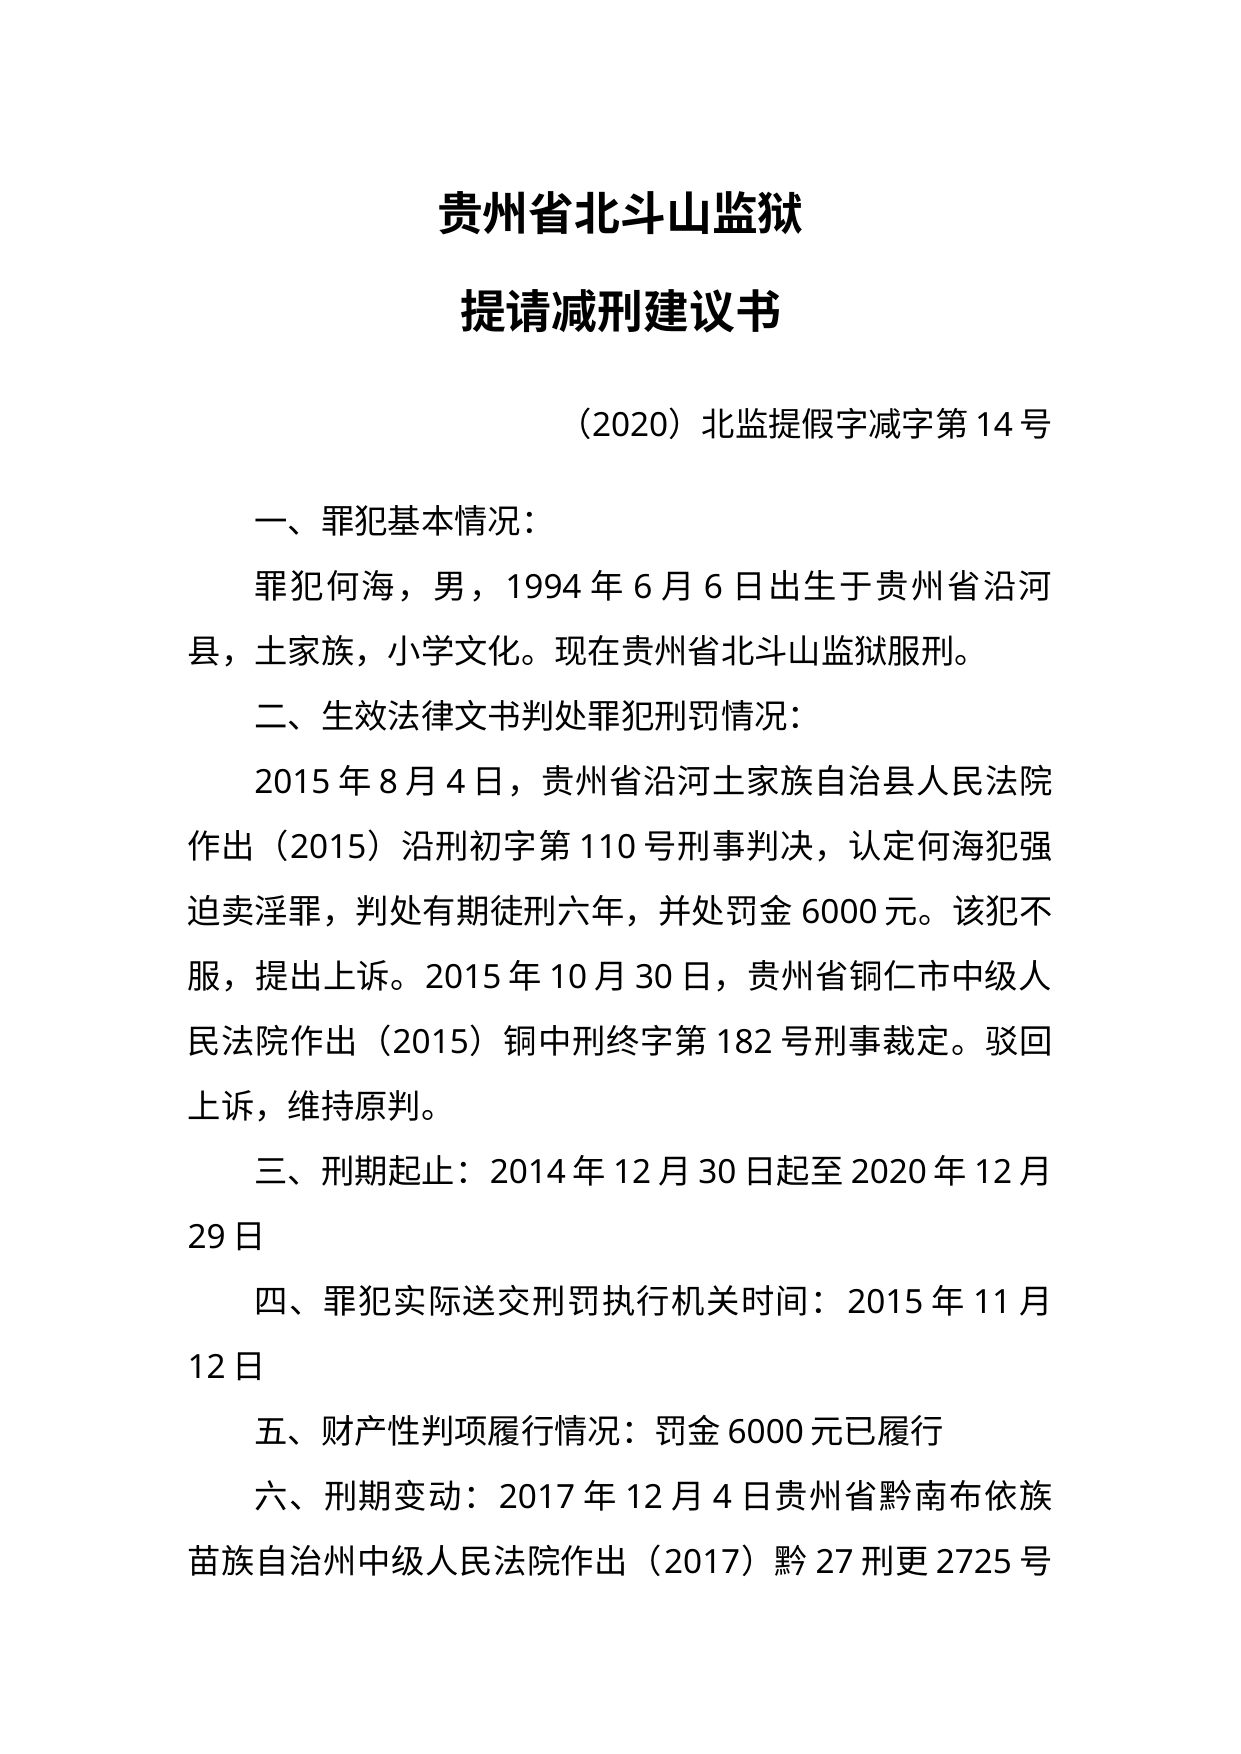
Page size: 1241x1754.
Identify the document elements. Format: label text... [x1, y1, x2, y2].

text 贵州省北斗山监狱 [187, 162, 1053, 259]
list 二、生效法律文书判处罪犯刑罚情况： [187, 682, 1053, 747]
list 2015年8月4日，贵州省沿河土家族自治县人民法院作出（2015）沿刑初字第110号刑事判决，认定何海犯强迫卖淫罪，判处有期徒刑六年，并处罚金6000元。该犯不服，提出上诉。2015年10月30日，贵州省铜仁市中级人民法院作出（2015）铜中刑终字第182号刑事裁定。驳回上诉，维持原判。 [187, 747, 1053, 1137]
text 四、罪犯实际送交刑罚执行机关时间：2015年11月12日 [187, 1267, 1053, 1397]
text 一、罪犯基本情况： [187, 487, 1053, 552]
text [187, 1462, 1053, 1592]
text 五、财产性判项履行情况：罚金6000元已履行 [187, 1397, 1053, 1462]
text 提请减刑建议书 [187, 259, 1053, 357]
list 三、刑期起止：2014年12月30日起至2020年12月29日 [187, 1137, 1053, 1267]
text 罪犯何海，男，1994年6月6日出生于贵州省沿河县，土家族，小学文化。现在贵州省北斗山监狱服刑。 [187, 552, 1053, 682]
text （2020）北监提假字减字第14号 [187, 389, 1053, 454]
